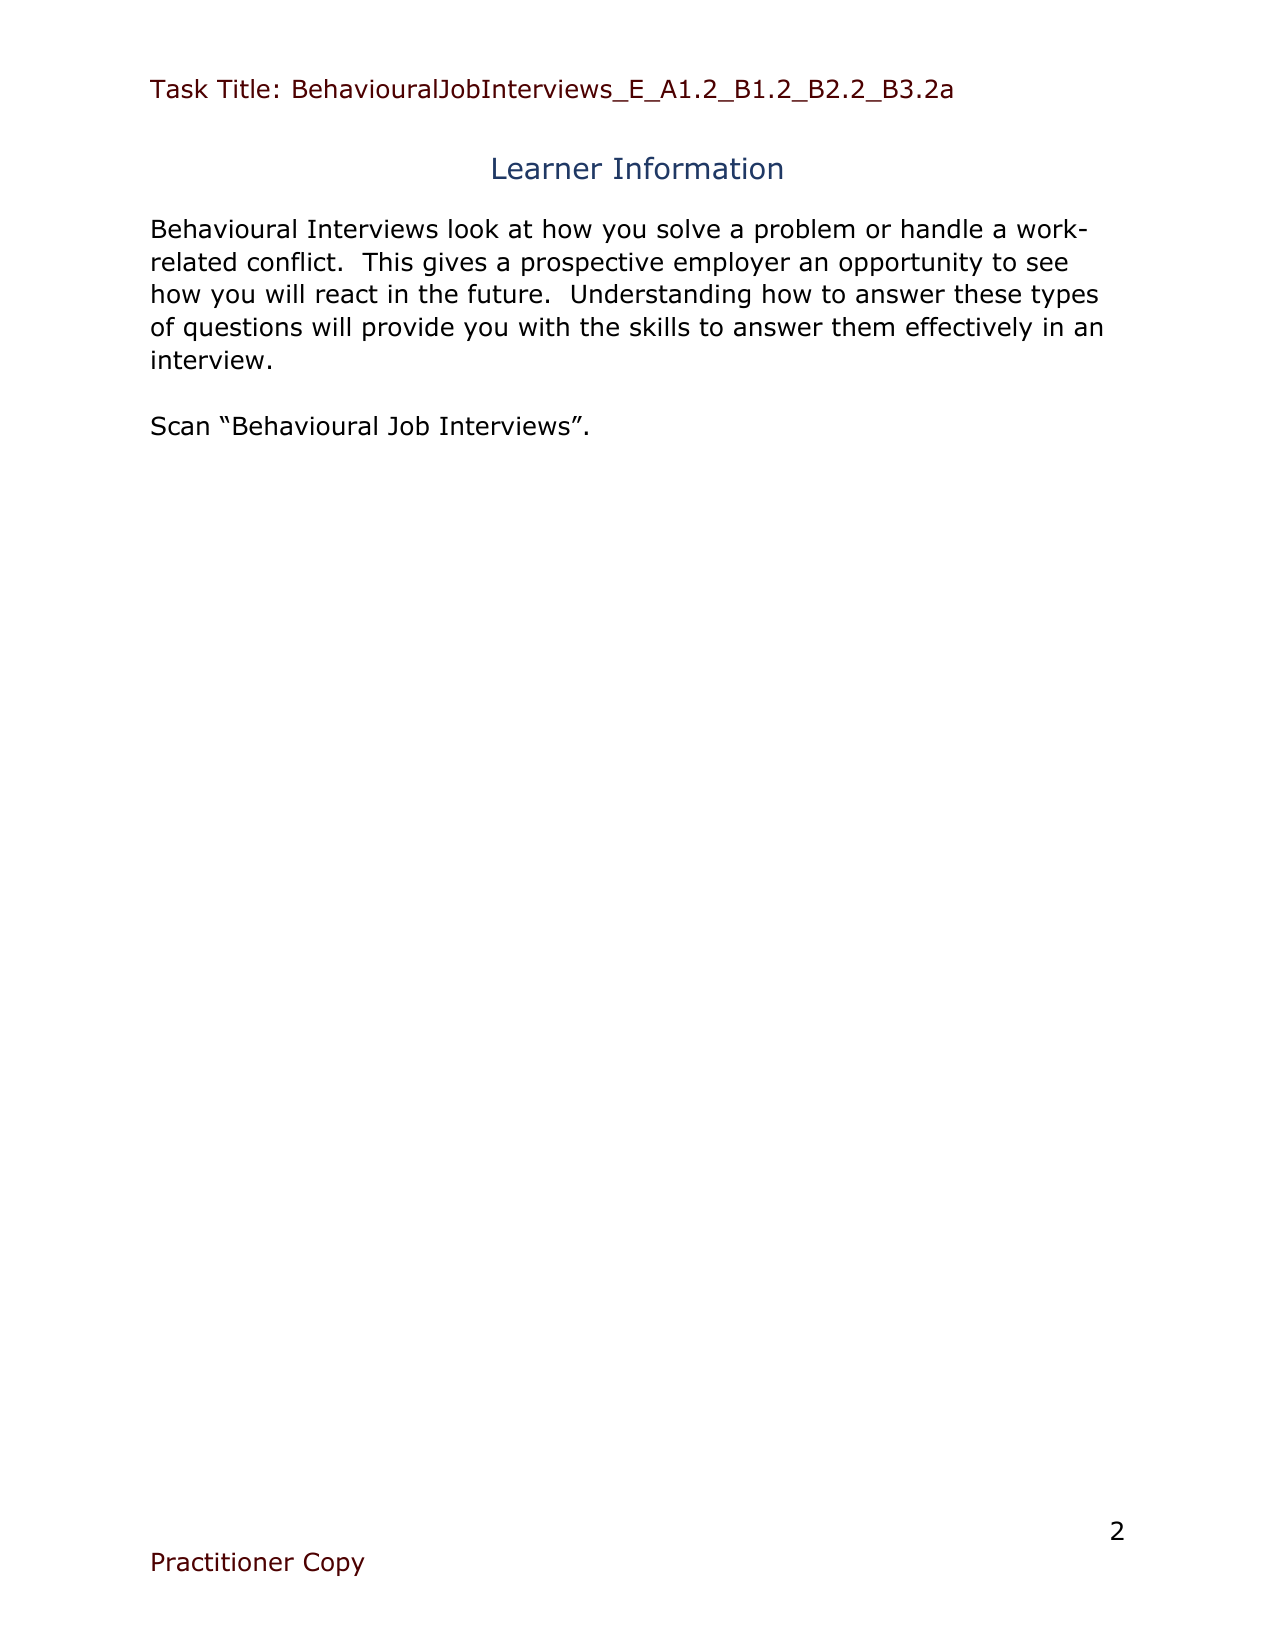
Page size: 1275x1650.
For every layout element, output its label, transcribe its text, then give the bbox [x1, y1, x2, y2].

text Behavioural Interviews look at how you solve a problem or handle a work-related conflict. This gives a prospective employer an opportunity to see how you will react in the future. Understanding how to answer these types of questions will provide you with the skills to answer them effectively in an interview. [150, 213, 1125, 375]
text Scan “Behavioural Job Interviews”. [150, 410, 1125, 441]
subtitle Learner Information [150, 150, 1125, 185]
